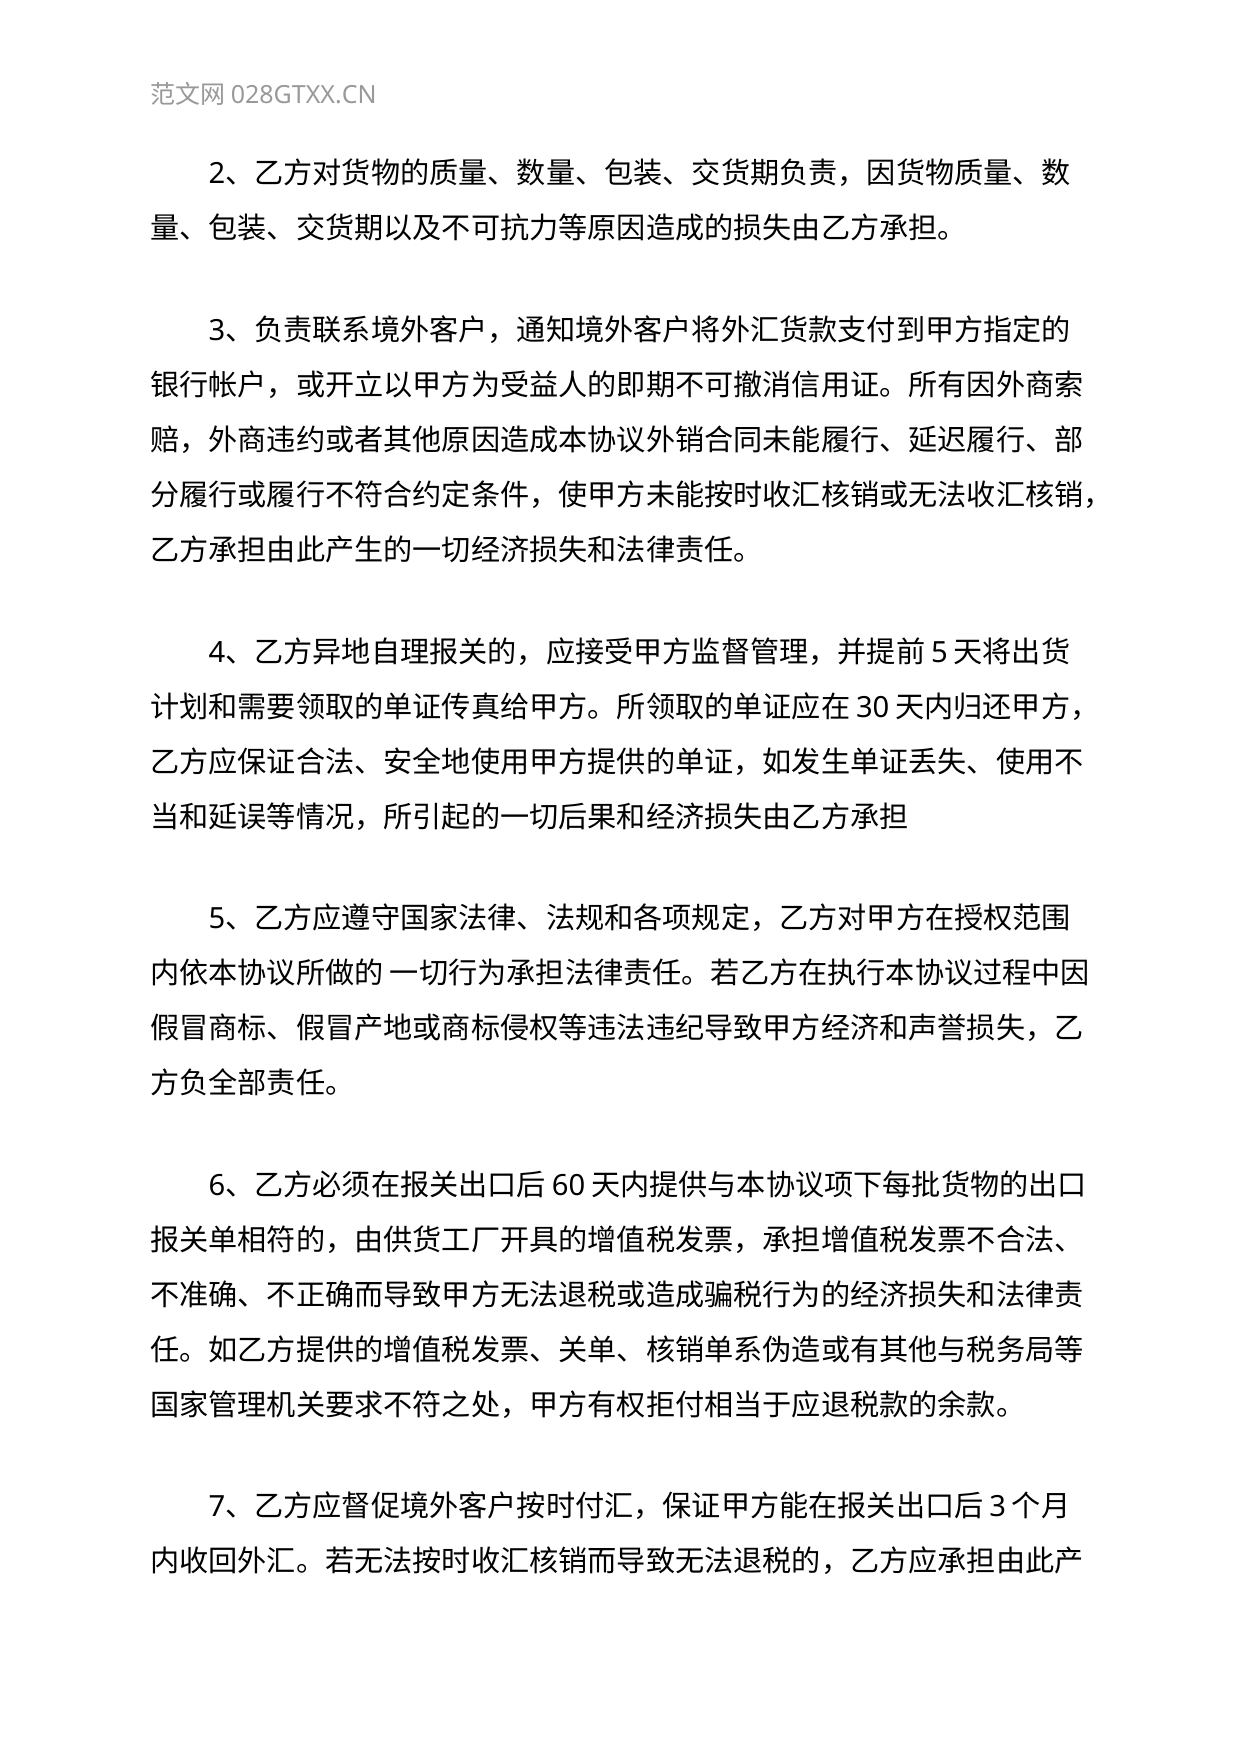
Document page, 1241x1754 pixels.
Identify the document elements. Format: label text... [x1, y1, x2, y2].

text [150, 1483, 1090, 1580]
text 6、乙方必须在报关出口后60天内提供与本协议项下每批货物的出口报关单相符的，由供货工厂开具的增值税发票，承担增值税发票不合法、不准确、不正确而导致甲方无法退税或造成骗税行为的经济损失和法律责任。如乙方提供的增值税发票、关单、核销单系伪造或有其他与税务局等国家管理机关要求不符之处，甲方有权拒付相当于应退税款的余款。 [150, 1161, 1090, 1423]
text 4、乙方异地自理报关的，应接受甲方监督管理，并提前5天将出货计划和需要领取的单证传真给甲方。所领取的单证应在30天内归还甲方，乙方应保证合法、安全地使用甲方提供的单证，如发生单证丢失、使用不当和延误等情况，所引起的一切后果和经济损失由乙方承担 [150, 628, 1090, 835]
text 2、乙方对货物的质量、数量、包装、交货期负责，因货物质量、数量、包装、交货期以及不可抗力等原因造成的损失由乙方承担。 [150, 150, 1090, 247]
text 3、负责联系境外客户，通知境外客户将外汇货款支付到甲方指定的银行帐户，或开立以甲方为受益人的即期不可撤消信用证。所有因外商索赔，外商违约或者其他原因造成本协议外销合同未能履行、延迟履行、部分履行或履行不符合约定条件，使甲方未能按时收汇核销或无法收汇核销，乙方承担由此产生的一切经济损失和法律责任。 [150, 307, 1090, 569]
text 5、乙方应遵守国家法律、法规和各项规定，乙方对甲方在授权范围内依本协议所做的 一切行为承担法律责任。若乙方在执行本协议过程中因假冒商标、假冒产地或商标侵权等违法违纪导致甲方经济和声誉损失，乙方负全部责任。 [150, 895, 1090, 1102]
